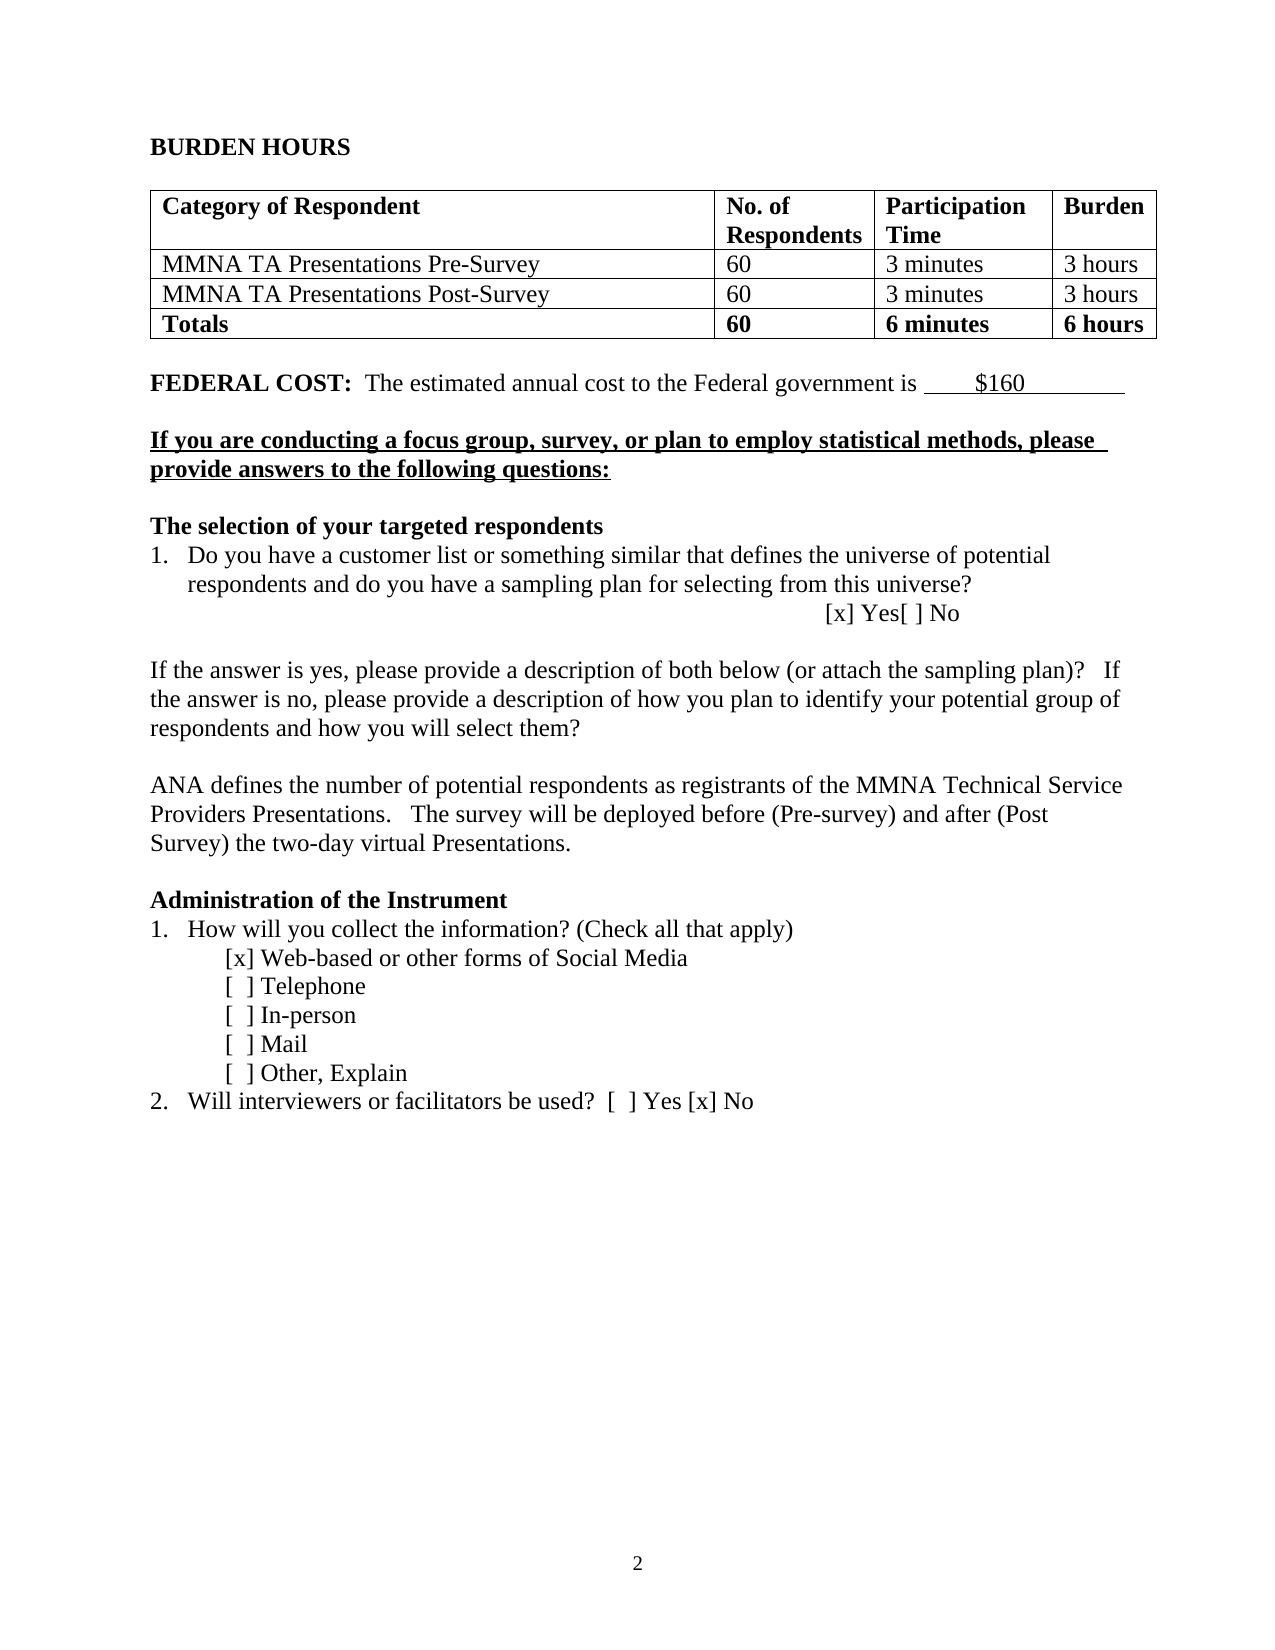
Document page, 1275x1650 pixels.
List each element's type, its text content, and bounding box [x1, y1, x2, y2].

table_header No. of Respondents [715, 191, 874, 248]
table_cell MMNA TA Presentations Pre-Survey [151, 250, 714, 278]
text ANA defines the number of potential respondents as registrants of the MMNA Technical Service Providers Presentations. The survey will be deployed before (Pre-survey) and after (Post Survey) the two-day virtual Presentations. [150, 770, 1125, 856]
table_cell 3 minutes [875, 250, 1052, 278]
table_header Burden [1053, 191, 1156, 248]
list How will you collect the information? (Check all that apply) [150, 914, 1125, 943]
text [ ] Telephone [225, 971, 1125, 1000]
text If you are conducting a focus group, survey, or plan to employ statistical methods, please provide answers to the following questions: [150, 425, 1125, 483]
table_cell 60 [715, 250, 874, 278]
text Administration of the Instrument [150, 885, 1125, 914]
text If the answer is yes, please provide a description of both below (or attach the sampling plan)? If the answer is no, please provide a description of how you plan to identify your potential group of respondents and how you will select them? [150, 655, 1125, 741]
text [ ] Mail [225, 1029, 1125, 1058]
text [x] Web-based or other forms of Social Media [225, 943, 1125, 971]
list Do you have a customer list or something similar that defines the universe of potential respondents and do you have a sampling plan for selecting from this universe? [x] Yes [ ] No [150, 540, 1125, 626]
text [ ] Other, Explain [225, 1058, 1125, 1086]
table_cell Totals [151, 309, 714, 338]
table_cell 60 [715, 279, 874, 308]
table_cell 6 minutes [875, 309, 1052, 338]
table_cell 60 [715, 309, 874, 338]
list Will interviewers or facilitators be used? [ ] Yes [x] No [150, 1086, 1125, 1115]
table_header Participation Time [875, 191, 1052, 248]
text The selection of your targeted respondents [150, 511, 1125, 540]
table_cell 6 hours [1053, 309, 1156, 338]
table_cell MMNA TA Presentations Post-Survey [151, 279, 714, 308]
table_cell 3 hours [1053, 250, 1156, 278]
table_cell 3 hours [1053, 279, 1156, 308]
table_header Category of Respondent [151, 191, 714, 248]
text FEDERAL COST: The estimated annual cost to the Federal government is $160 [150, 368, 1125, 396]
text BURDEN HOURS [150, 132, 1125, 161]
table_cell 3 minutes [875, 279, 1052, 308]
text [ ] In-person [225, 1000, 1125, 1029]
